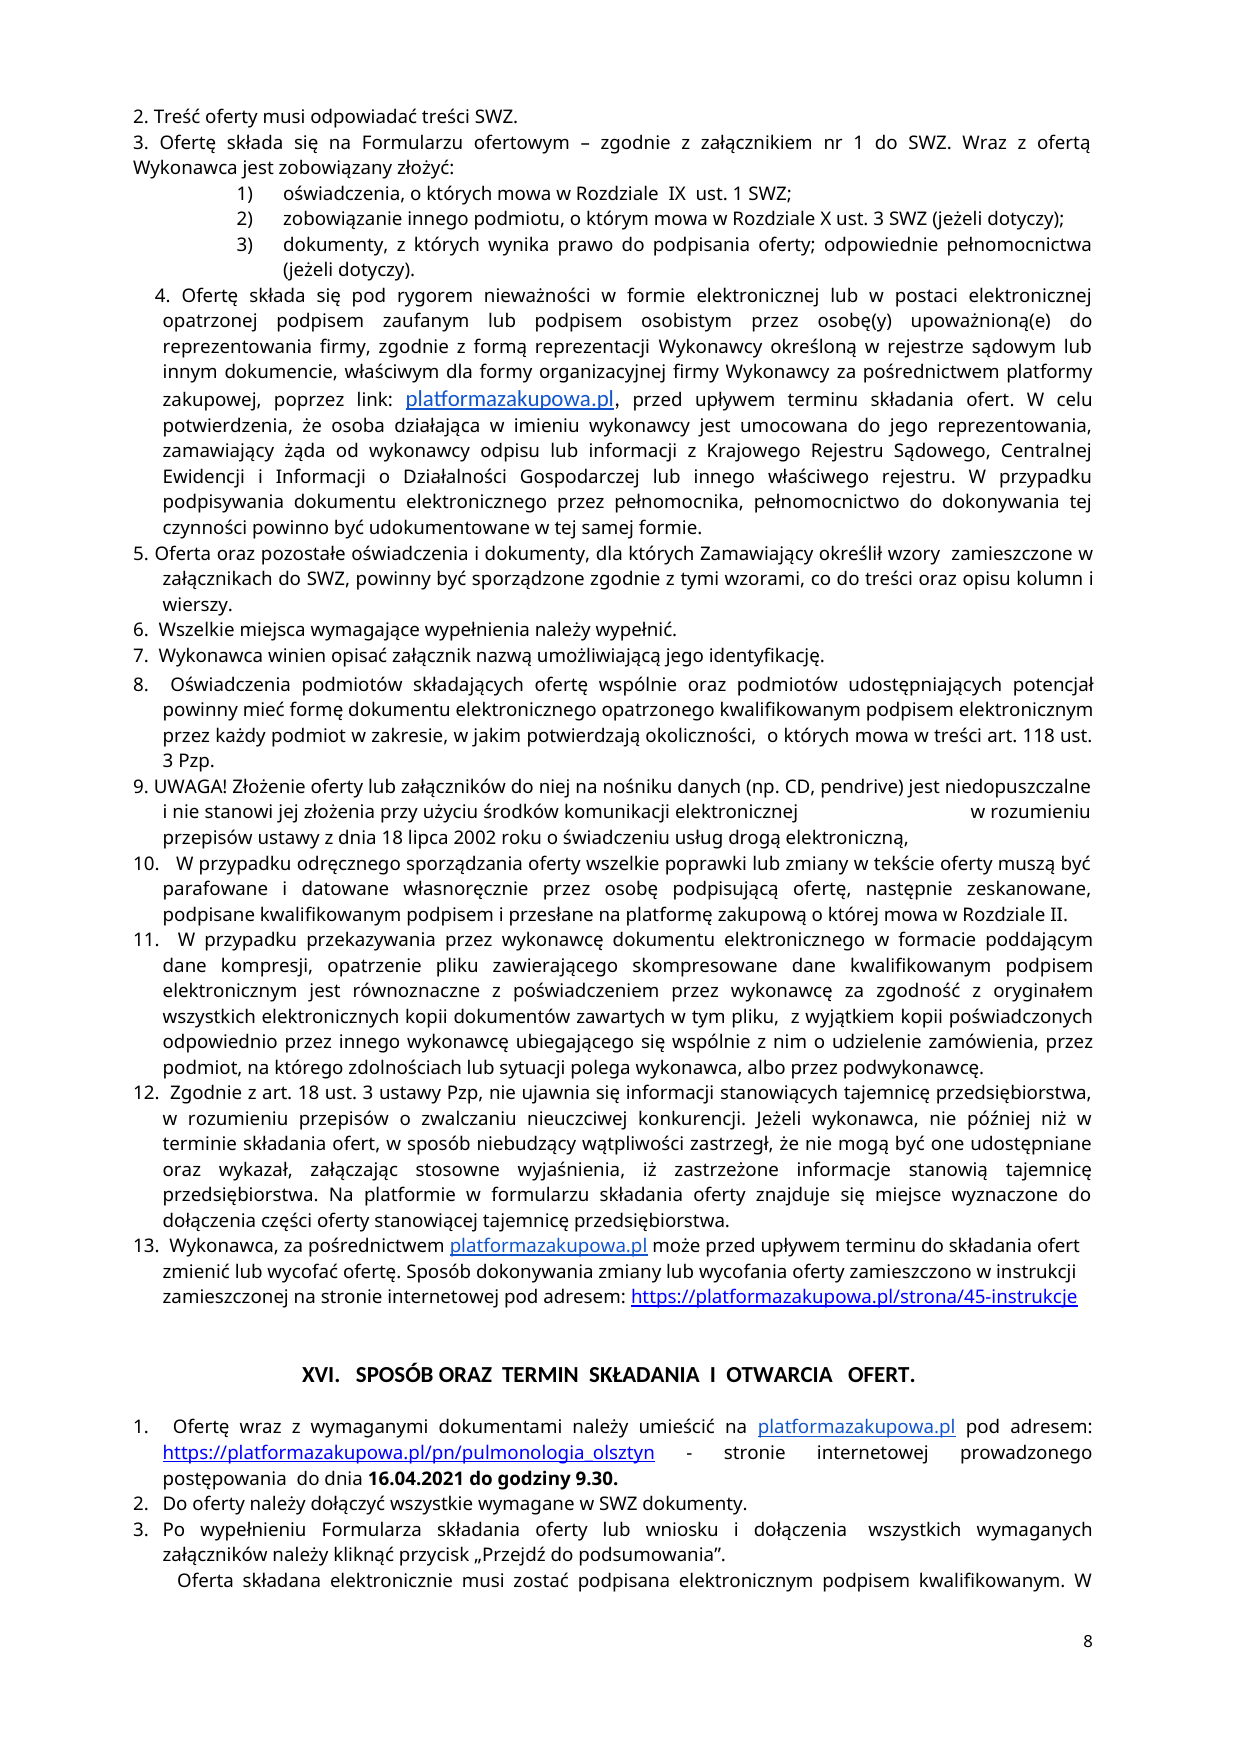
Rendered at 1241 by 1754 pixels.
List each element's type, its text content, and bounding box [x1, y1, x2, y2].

list Ofertę wraz z wymaganymi dokumentami należy umieścić na platformazakupowa.pl pod adresem: https://platformazakupowa.pl/pn/pulmonologia_olsztyn - stronie internetowej prowadzonego postępowania do dnia 16.04.2021 do godziny 9.30. [133, 1414, 1093, 1490]
text XVI. SPOSÓB ORAZ TERMIN SKŁADANIA I OTWARCIA OFERT. [133, 1360, 1085, 1388]
text 11. W przypadku przekazywania przez wykonawcę dokumentu elektronicznego w formacie poddającym dane kompresji, opatrzenie pliku zawierającego skompresowane dane kwalifikowanym podpisem elektronicznym jest równoznaczne z poświadczeniem przez wykonawcę za zgodność z oryginałem wszystkich elektronicznych kopii dokumentów zawartych w tym pliku, z wyjątkiem kopii poświadczonych odpowiednio przez innego wykonawcę ubiegającego się wspólnie z nim o udzielenie zamówienia, przez podmiot, na którego zdolnościach lub sytuacji polega wykonawca, albo przez podwykonawcę. [133, 926, 1094, 1079]
list zobowiązanie innego podmiotu, o którym mowa w Rozdziale X ust. 3 SWZ (jeżeli dotyczy); [236, 206, 1093, 231]
text 8. Oświadczenia podmiotów składających ofertę wspólnie oraz podmiotów udostępniających potencjał powinny mieć formę dokumentu elektronicznego opatrzonego kwalifikowanym podpisem elektronicznym przez każdy podmiot w zakresie, w jakim potwierdzają okoliczności, o których mowa w treści art. 118 ust. 3 Pzp. [133, 671, 1094, 773]
text 5. Oferta oraz pozostałe oświadczenia i dokumenty, dla których Zamawiający określił wzory zamieszczone w załącznikach do SWZ, powinny być sporządzone zgodnie z tymi wzorami, co do treści oraz opisu kolumn i wierszy. [133, 540, 1094, 616]
text 6. Wszelkie miejsca wymagające wypełnienia należy wypełnić. [133, 616, 1094, 642]
list dokumenty, z których wynika prawo do podpisania oferty; odpowiednie pełnomocnictwa (jeżeli dotyczy). [236, 231, 1093, 282]
list Po wypełnieniu Formularza składania oferty lub wniosku i dołączenia wszystkich wymaganych załączników należy kliknąć przycisk „Przejdź do podsumowania”. [133, 1516, 1093, 1567]
list oświadczenia, o których mowa w Rozdziale IX ust. 1 SWZ; [236, 180, 1093, 206]
list Do oferty należy dołączyć wszystkie wymagane w SWZ dokumenty. [133, 1490, 1093, 1516]
text 13. Wykonawca, za pośrednictwem platformazakupowa.pl może przed upływem terminu do składania ofert zmienić lub wycofać ofertę. Sposób dokonywania zmiany lub wycofania oferty zamieszczono w instrukcji zamieszczonej na stronie internetowej pod adresem: https://platformazakupowa.pl/strona/45-instrukcje [133, 1233, 1093, 1309]
text 7. Wykonawca winien opisać załącznik nazwą umożliwiającą jego identyfikację. [133, 642, 1093, 667]
text 4. Ofertę składa się pod rygorem nieważności w formie elektronicznej lub w postaci elektronicznej opatrzonej podpisem zaufanym lub podpisem osobistym przez osobę(y) upoważnioną(e) do reprezentowania firmy, zgodnie z formą reprezentacji Wykonawcy określoną w rejestrze sądowym lub innym dokumencie, właściwym dla formy organizacyjnej firmy Wykonawcy za pośrednictwem platformy zakupowej, poprzez link: platformazakupowa.pl, przed upływem terminu składania ofert. W celu potwierdzenia, że osoba działająca w imieniu wykonawcy jest umocowana do jego reprezentowania, zamawiający żąda od wykonawcy odpisu lub informacji z Krajowego Rejestru Sądowego, Centralnej Ewidencji i Informacji o Działalności Gospodarczej lub innego właściwego rejestru. W przypadku podpisywania dokumentu elektronicznego przez pełnomocnika, pełnomocnictwo do dokonywania tej czynności powinno być udokumentowane w tej samej formie. [133, 282, 1093, 540]
text 12. Zgodnie z art. 18 ust. 3 ustawy Pzp, nie ujawnia się informacji stanowiących tajemnicę przedsiębiorstwa, w rozumieniu przepisów o zwalczaniu nieuczciwej konkurencji. Jeżeli wykonawca, nie później niż w terminie składania ofert, w sposób niebudzący wątpliwości zastrzegł, że nie mogą być one udostępniane oraz wykazał, załączając stosowne wyjaśnienia, iż zastrzeżone informacje stanowią tajemnicę przedsiębiorstwa. Na platformie w formularzu składania oferty znajduje się miejsce wyznaczone do dołączenia części oferty stanowiącej tajemnicę przedsiębiorstwa. [133, 1079, 1093, 1233]
text 3. Ofertę składa się na Formularzu ofertowym – zgodnie z załącznikiem nr 1 do SWZ. Wraz z ofertą Wykonawca jest zobowiązany złożyć: [133, 129, 1093, 180]
text 10. W przypadku odręcznego sporządzania oferty wszelkie poprawki lub zmiany w tekście oferty muszą być parafowane i datowane własnoręcznie przez osobę podpisującą ofertę, następnie zeskanowane, podpisane kwalifikowanym podpisem i przesłane na platformę zakupową o której mowa w Rozdziale II. [133, 850, 1093, 926]
text 9. UWAGA! Złożenie oferty lub załączników do niej na nośniku danych (np. CD, pendrive) jest niedopuszczalne i nie stanowi jej złożenia przy użyciu środków komunikacji elektronicznej w rozumieniu przepisów ustawy z dnia 18 lipca 2002 roku o świadczeniu usług drogą elektroniczną, [133, 773, 1093, 850]
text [133, 1567, 1093, 1592]
text 2. Treść oferty musi odpowiadać treści SWZ. [133, 103, 1093, 129]
